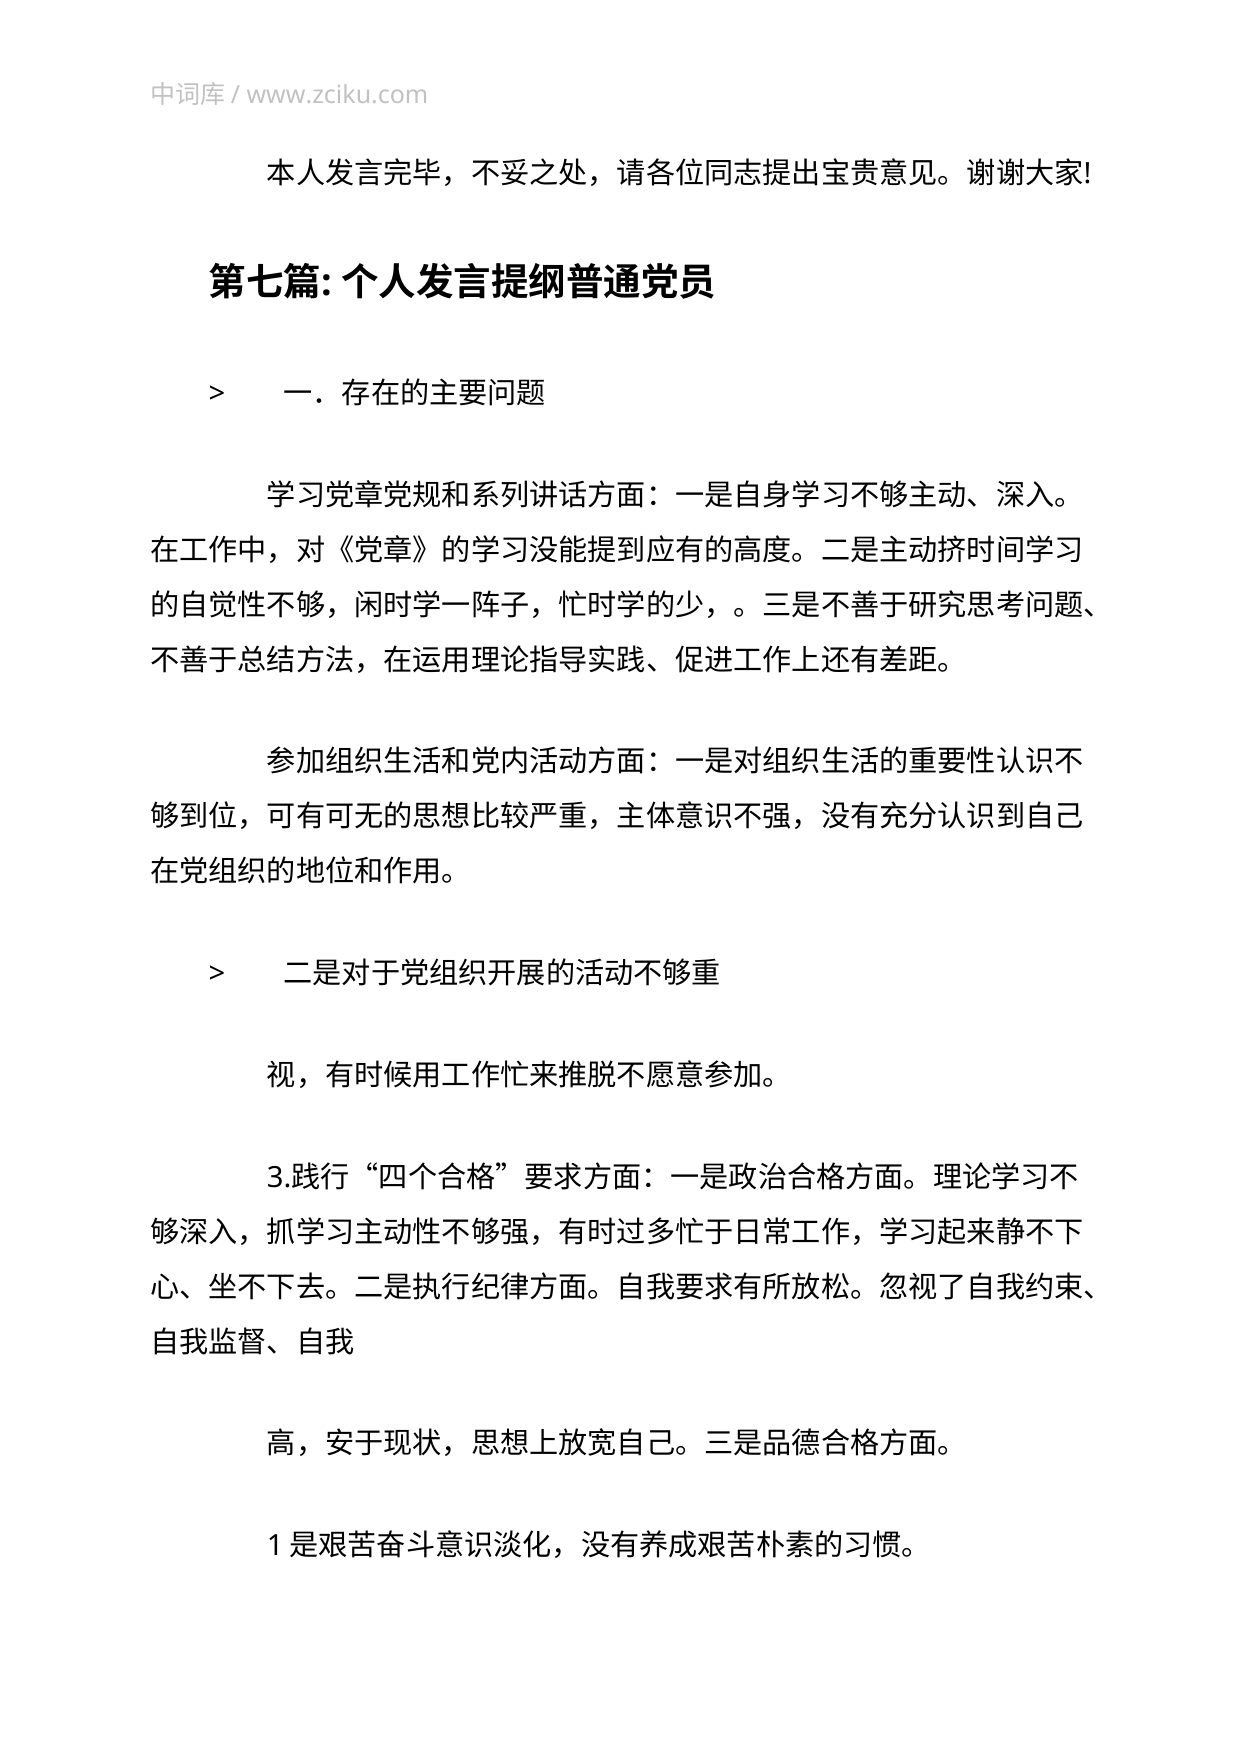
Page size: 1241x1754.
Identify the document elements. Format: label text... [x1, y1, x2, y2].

text 1是艰苦奋斗意识淡化，没有养成艰苦朴素的习惯。 [150, 1522, 1090, 1564]
text 参加组织生活和党内活动方面：一是对组织生活的重要性认识不够到位，可有可无的思想比较严重，主体意识不强，没有充分认识到自己在党组织的地位和作用。 [150, 738, 1090, 890]
text 3.践行“四个合格”要求方面：一是政治合格方面。理论学习不够深入，抓学习主动性不够强，有时过多忙于日常工作，学习起来静不下心、坐不下去。二是执行纪律方面。自我要求有所放松。忽视了自我约束、自我监督、自我 [150, 1153, 1090, 1360]
text > 二是对于党组织开展的活动不够重 [150, 949, 1090, 992]
text > 一．存在的主要问题 [150, 369, 1090, 412]
text 高，安于现状，思想上放宽自己。三是品德合格方面。 [150, 1420, 1090, 1462]
text 第七篇: 个人发言提纲普通党员 [150, 252, 1090, 306]
text 学习党章党规和系列讲话方面：一是自身学习不够主动、深入。在工作中，对《党章》的学习没能提到应有的高度。二是主动挤时间学习的自觉性不够，闲时学一阵子，忙时学的少，。三是不善于研究思考问题、不善于总结方法，在运用理论指导实践、促进工作上还有差距。 [150, 472, 1090, 678]
text 本人发言完毕，不妥之处，请各位同志提出宝贵意见。谢谢大家! [150, 150, 1090, 192]
text 视，有时候用工作忙来推脱不愿意参加。 [150, 1052, 1090, 1094]
